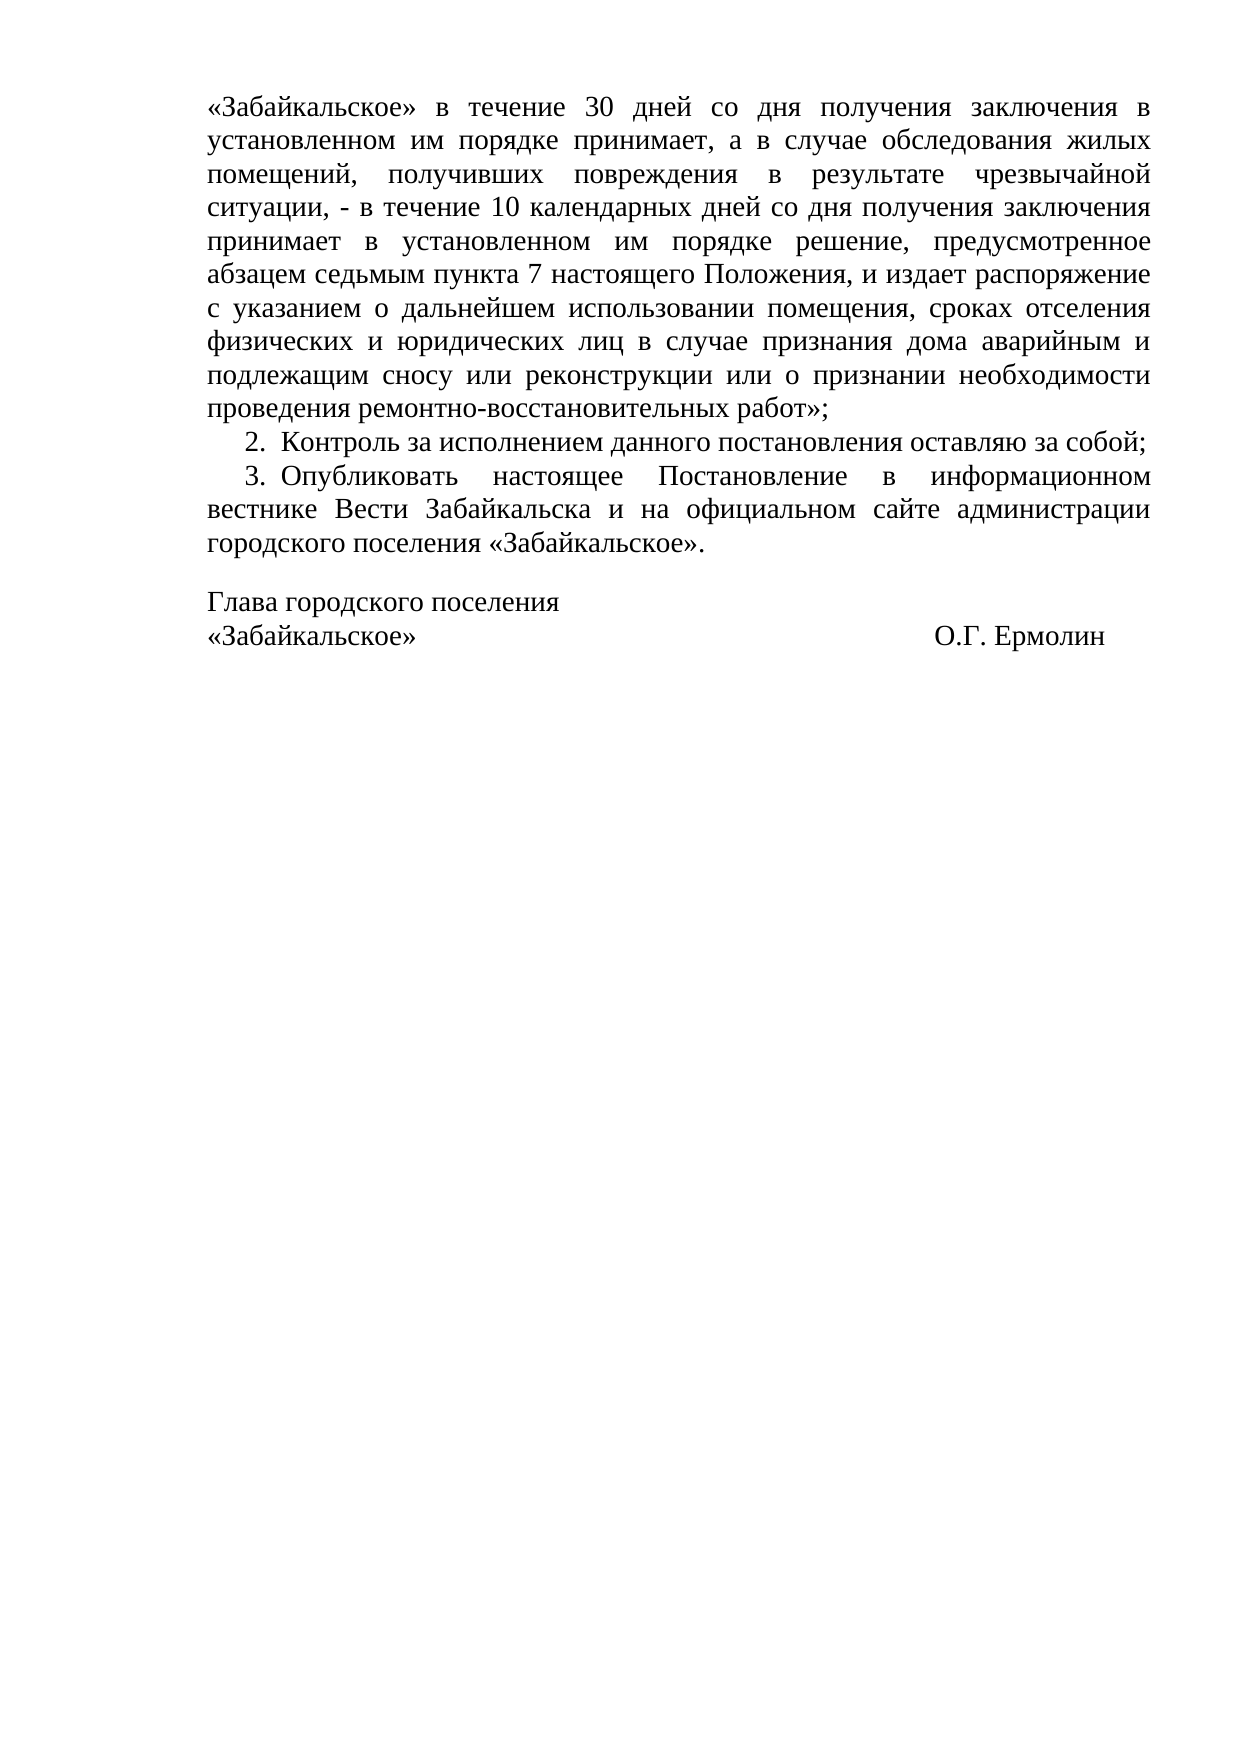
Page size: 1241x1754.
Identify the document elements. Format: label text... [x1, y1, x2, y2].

title Контроль за исполнением данного постановления оставляю за собой; [207, 424, 1152, 458]
text «Забайкальское» О.Г. Ермолин [207, 618, 1152, 652]
text Глава городского поселения [207, 584, 1152, 618]
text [207, 89, 1152, 424]
title Опубликовать настоящее Постановление в информационном вестнике Вести Забайкальска и на официальном сайте администрации городского поселения «Забайкальское». [207, 458, 1152, 558]
